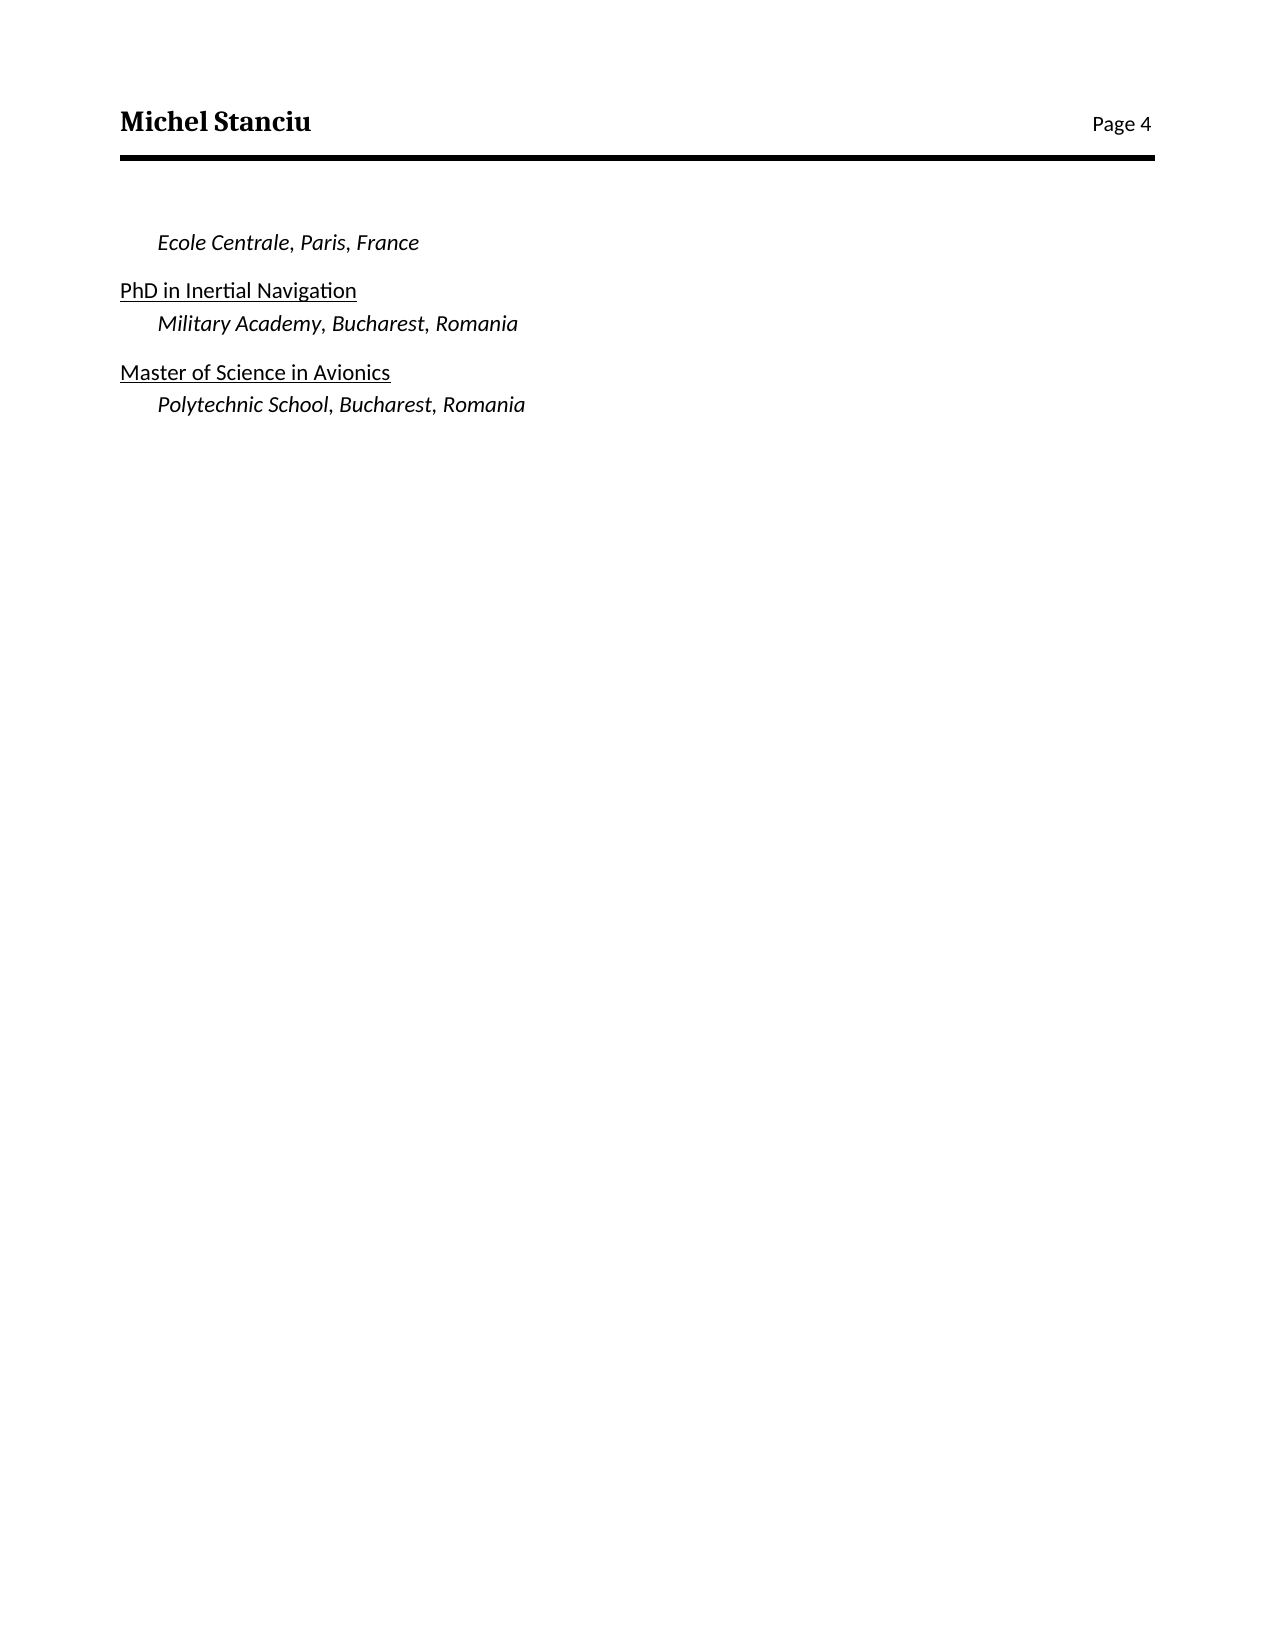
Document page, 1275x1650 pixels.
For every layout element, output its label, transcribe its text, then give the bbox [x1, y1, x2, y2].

text Polytechnic School, Bucharest, Romania [157, 390, 1155, 418]
text Ecole Centrale, Paris, France [157, 228, 1155, 256]
text PhD in Inertial Navigation [120, 277, 1155, 304]
text Military Academy, Bucharest, Romania [157, 309, 1155, 337]
text Master of Science in Avionics [120, 358, 1155, 386]
